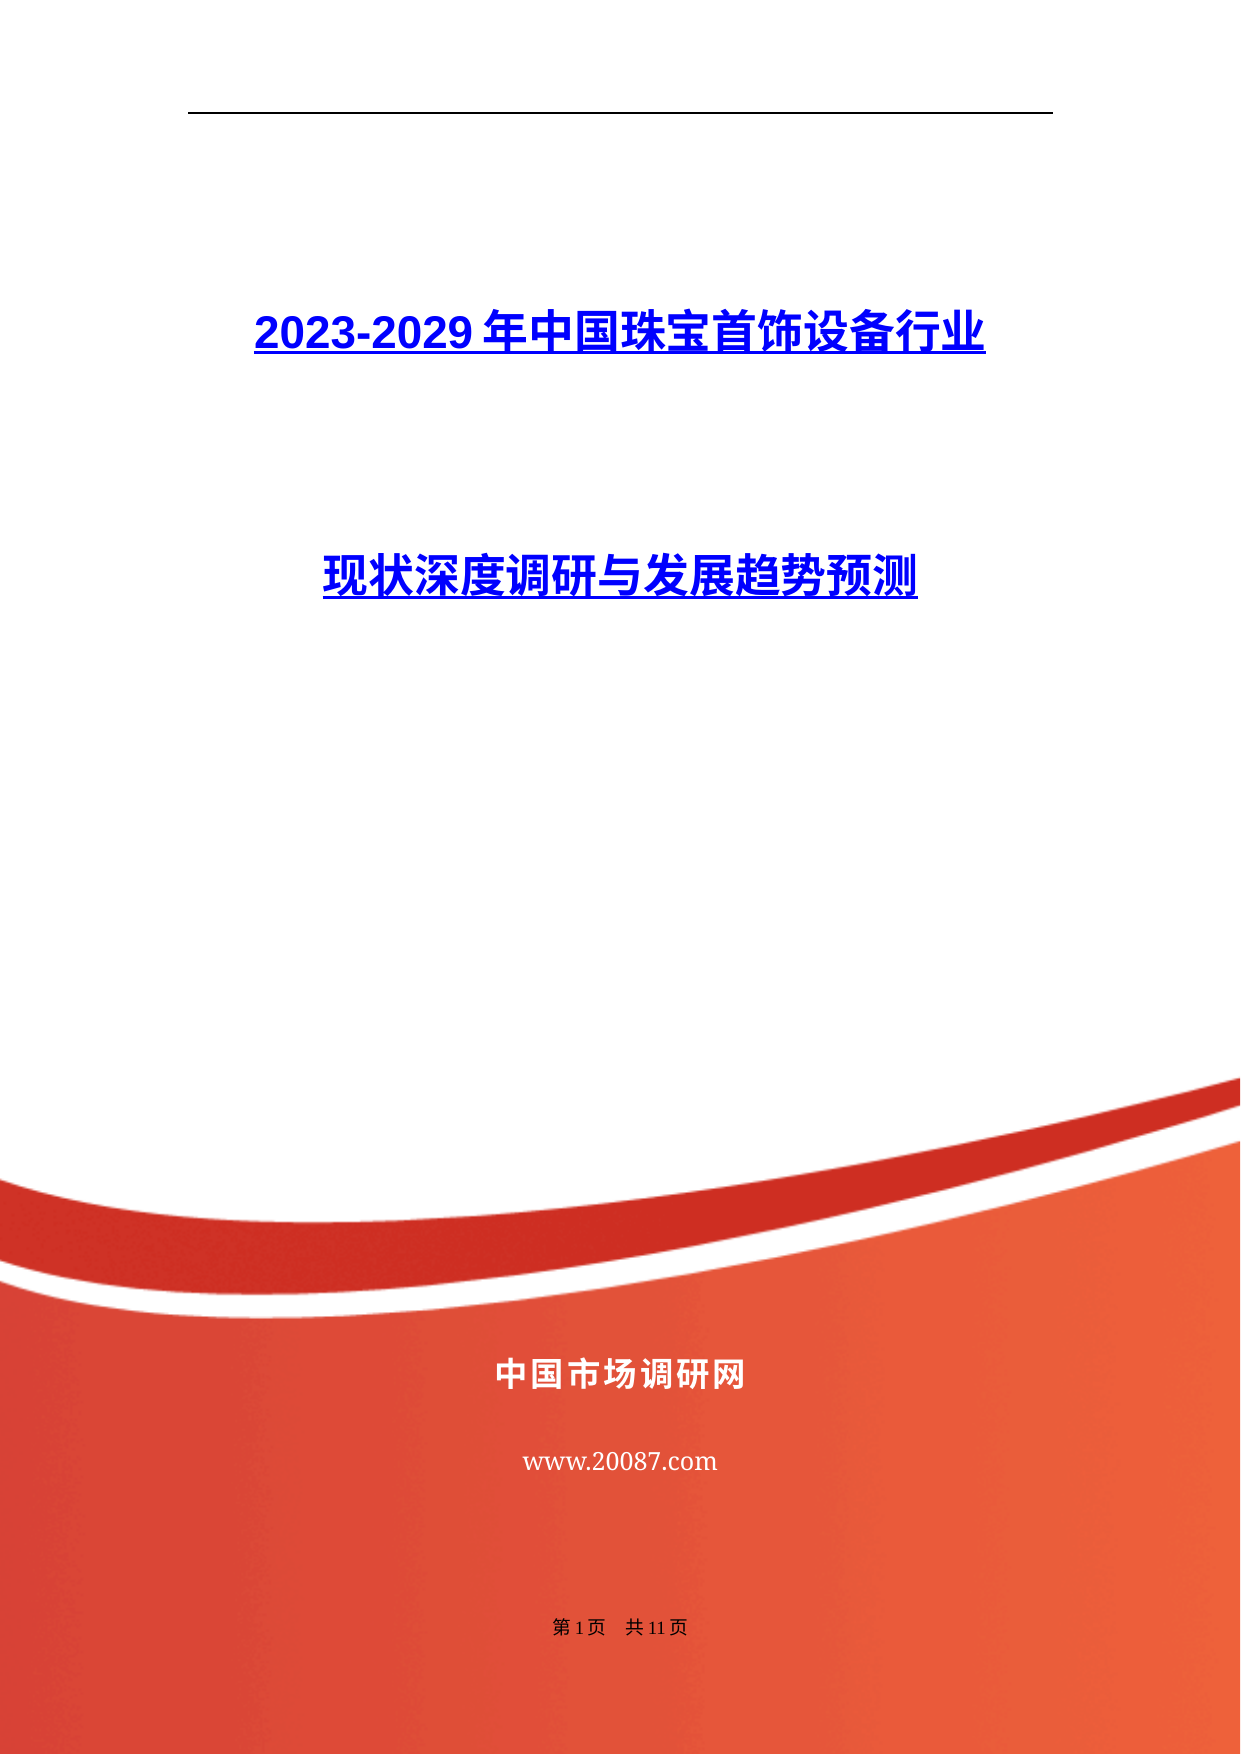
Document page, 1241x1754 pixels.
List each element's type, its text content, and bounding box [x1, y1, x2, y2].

table_header 2023-2029年中国珠宝首饰设备行业现状深度调研与发展趋势预测 [188, 207, 1053, 773]
text www.20087.com [187, 1428, 1053, 1493]
subtitle 中国市场调研网 [187, 1339, 1053, 1404]
picture [0, 1006, 1241, 1754]
